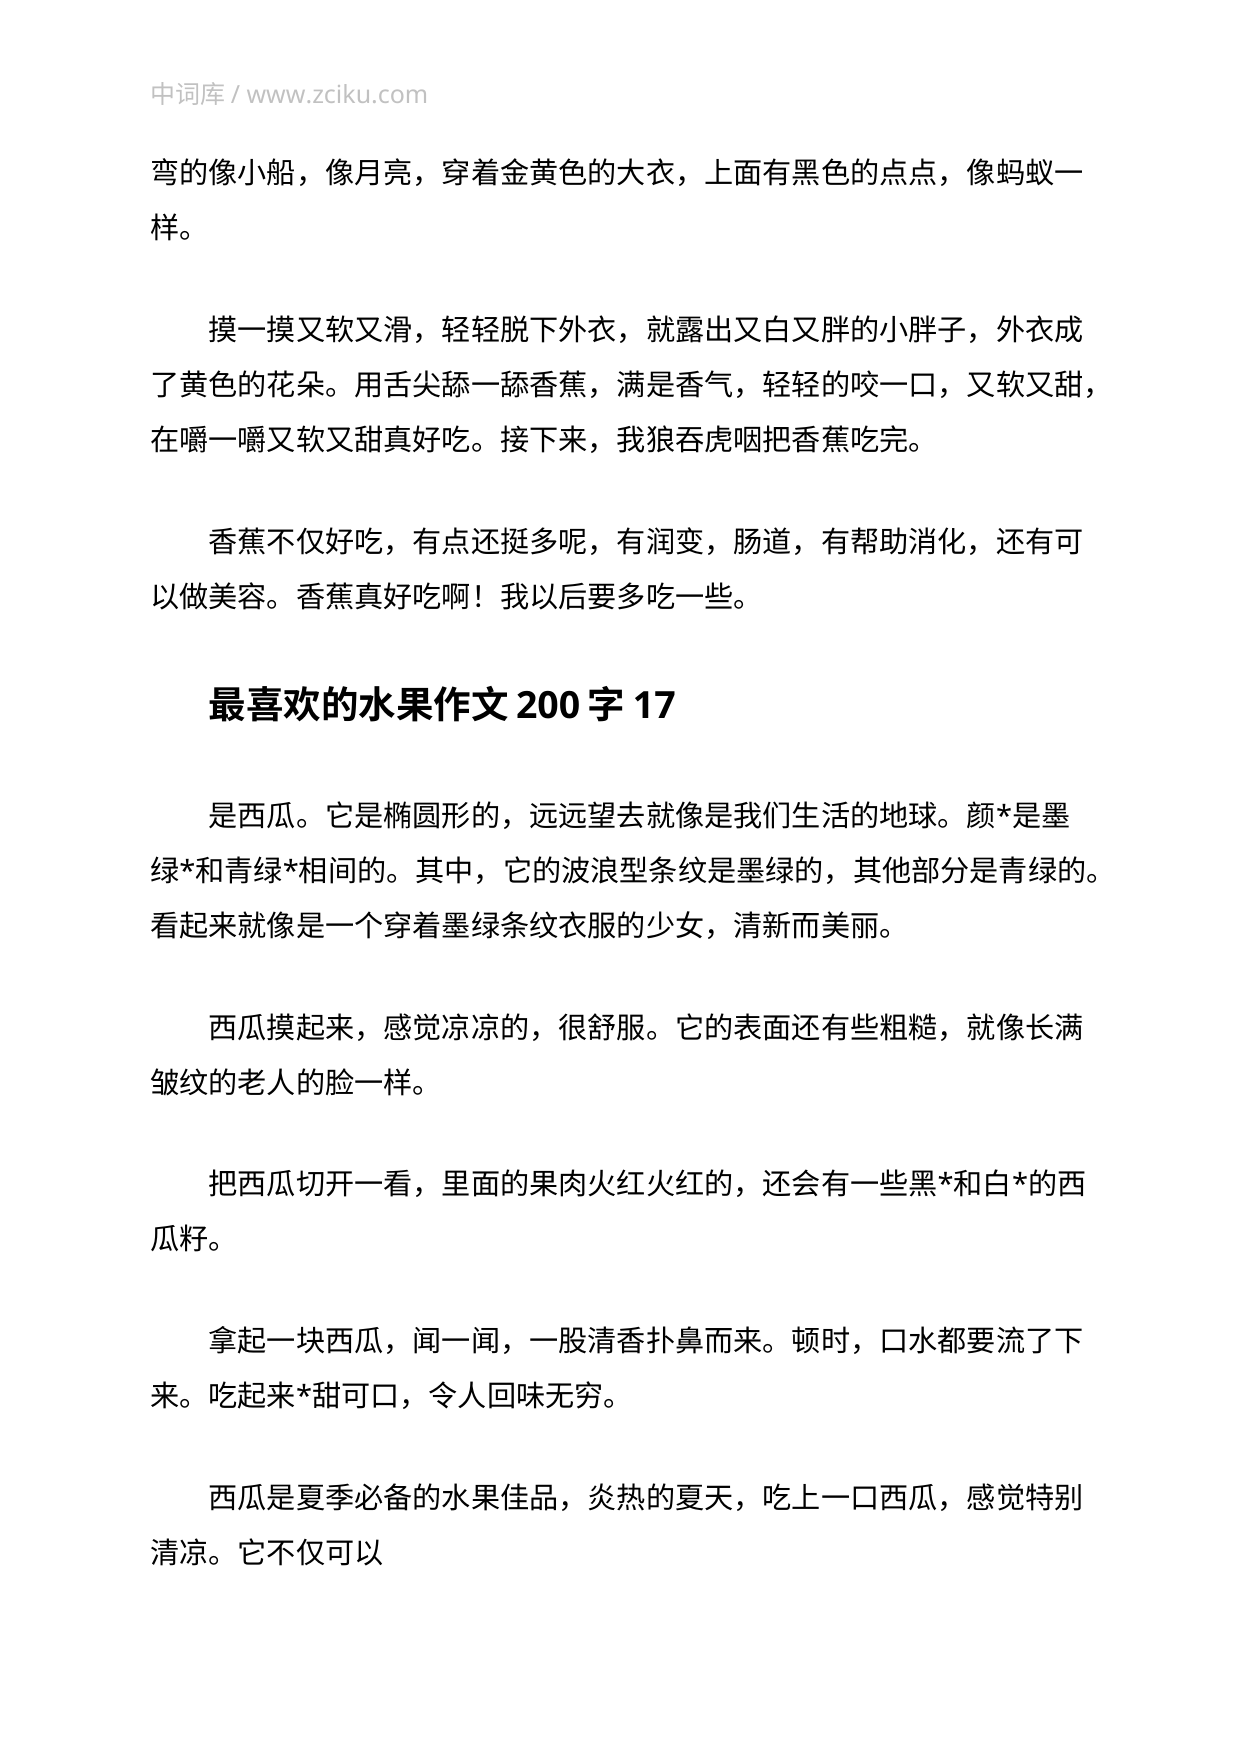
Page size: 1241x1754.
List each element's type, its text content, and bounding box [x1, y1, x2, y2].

text 西瓜是夏季必备的水果佳品，炎热的夏天，吃上一口西瓜，感觉特别清凉。它不仅可以 [150, 1474, 1090, 1572]
text 是西瓜。它是椭圆形的，远远望去就像是我们生活的地球。颜*是墨绿*和青绿*相间的。其中，它的波浪型条纹是墨绿的，其他部分是青绿的。看起来就像是一个穿着墨绿条纹衣服的少女，清新而美丽。 [150, 792, 1090, 945]
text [150, 150, 1090, 247]
text 把西瓜切开一看，里面的果肉火红火红的，还会有一些黑*和白*的西瓜籽。 [150, 1161, 1090, 1258]
text 香蕉不仅好吃，有点还挺多呢，有润变，肠道，有帮助消化，还有可以做美容。香蕉真好吃啊！我以后要多吃一些。 [150, 518, 1090, 615]
text 西瓜摸起来，感觉凉凉的，很舒服。它的表面还有些粗糙，就像长满皱纹的老人的脸一样。 [150, 1004, 1090, 1101]
text 拿起一块西瓜，闻一闻，一股清香扑鼻而来。顿时，口水都要流了下来。吃起来*甜可口，令人回味无穷。 [150, 1318, 1090, 1415]
text 最喜欢的水果作文200字17 [150, 675, 1090, 729]
text 摸一摸又软又滑，轻轻脱下外衣，就露出又白又胖的小胖子，外衣成了黄色的花朵。用舌尖舔一舔香蕉，满是香气，轻轻的咬一口，又软又甜，在嚼一嚼又软又甜真好吃。接下来，我狼吞虎咽把香蕉吃完。 [150, 307, 1090, 459]
